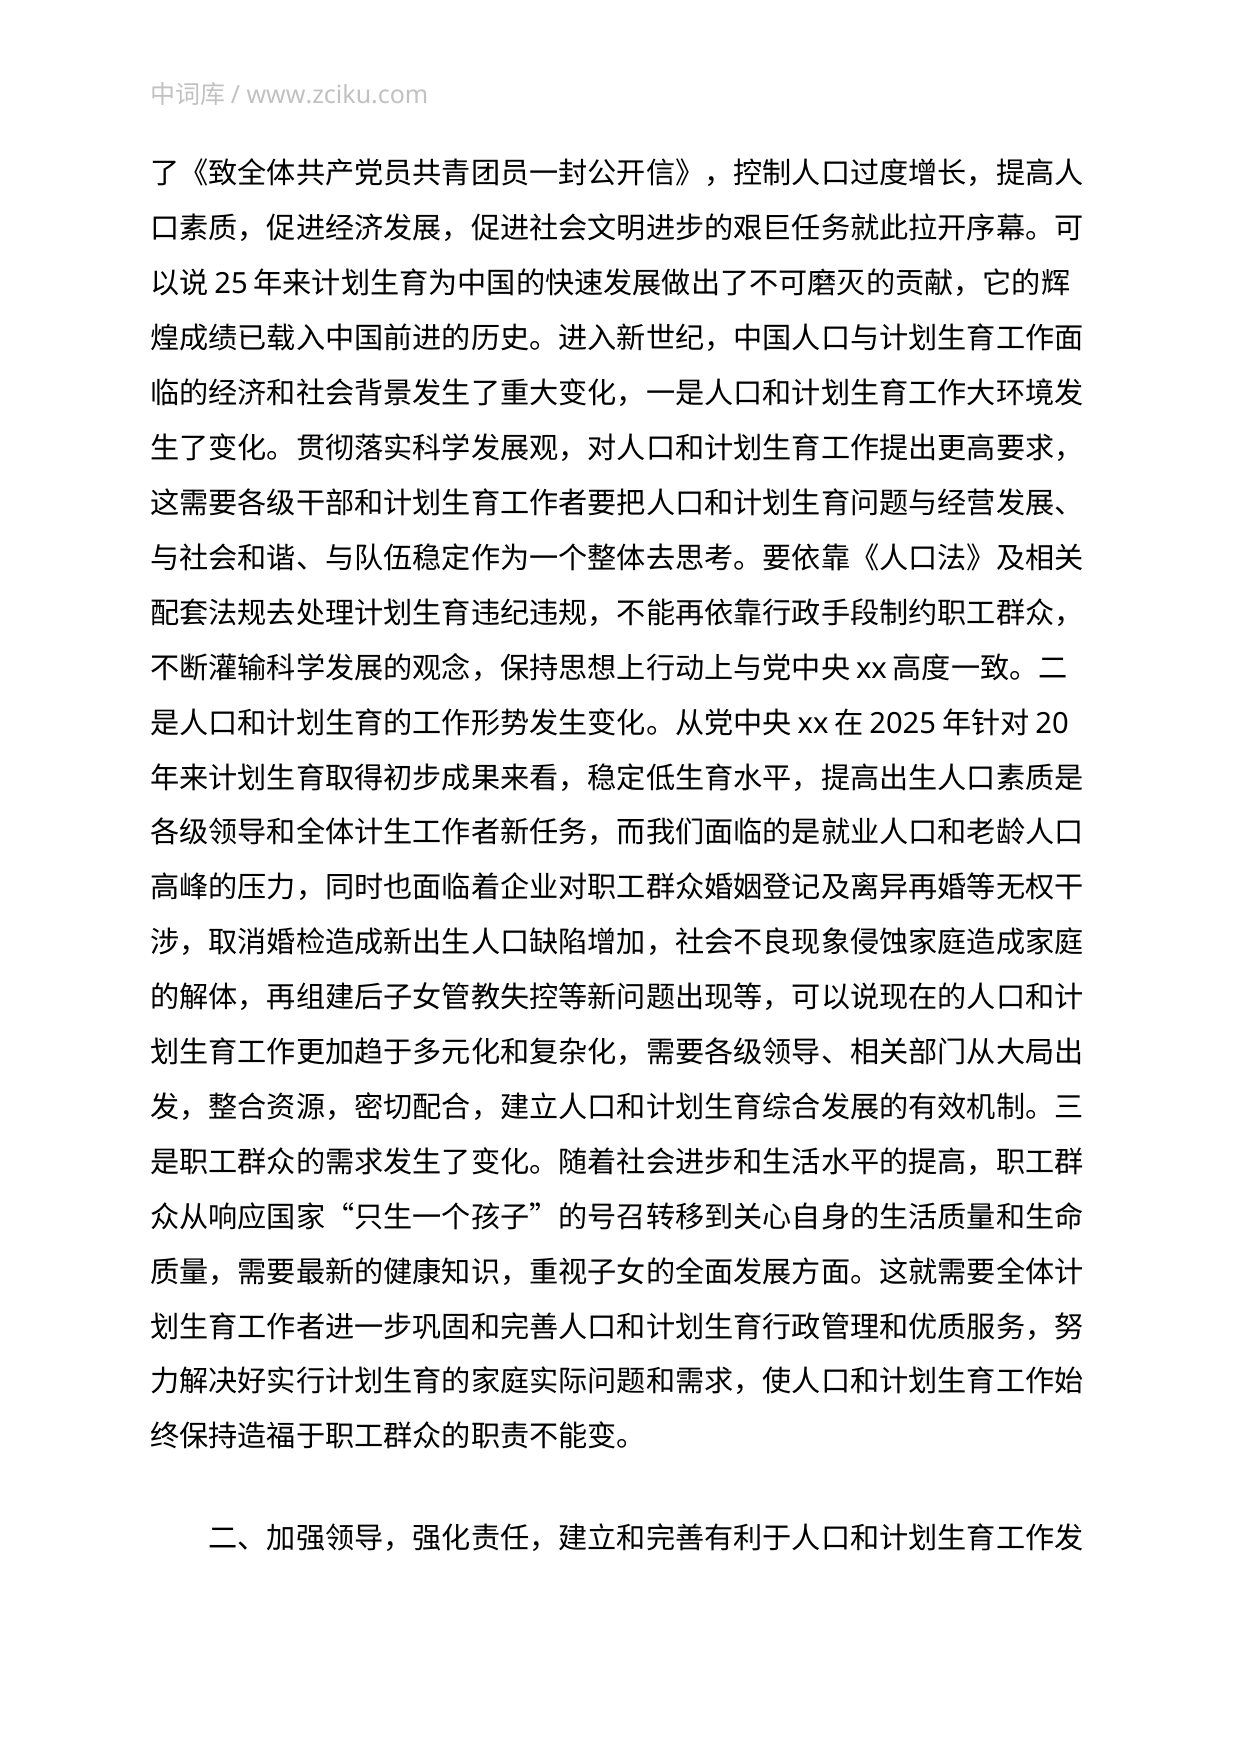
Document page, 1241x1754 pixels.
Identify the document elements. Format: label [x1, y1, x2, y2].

text [150, 150, 1090, 1455]
text [150, 1515, 1090, 1557]
